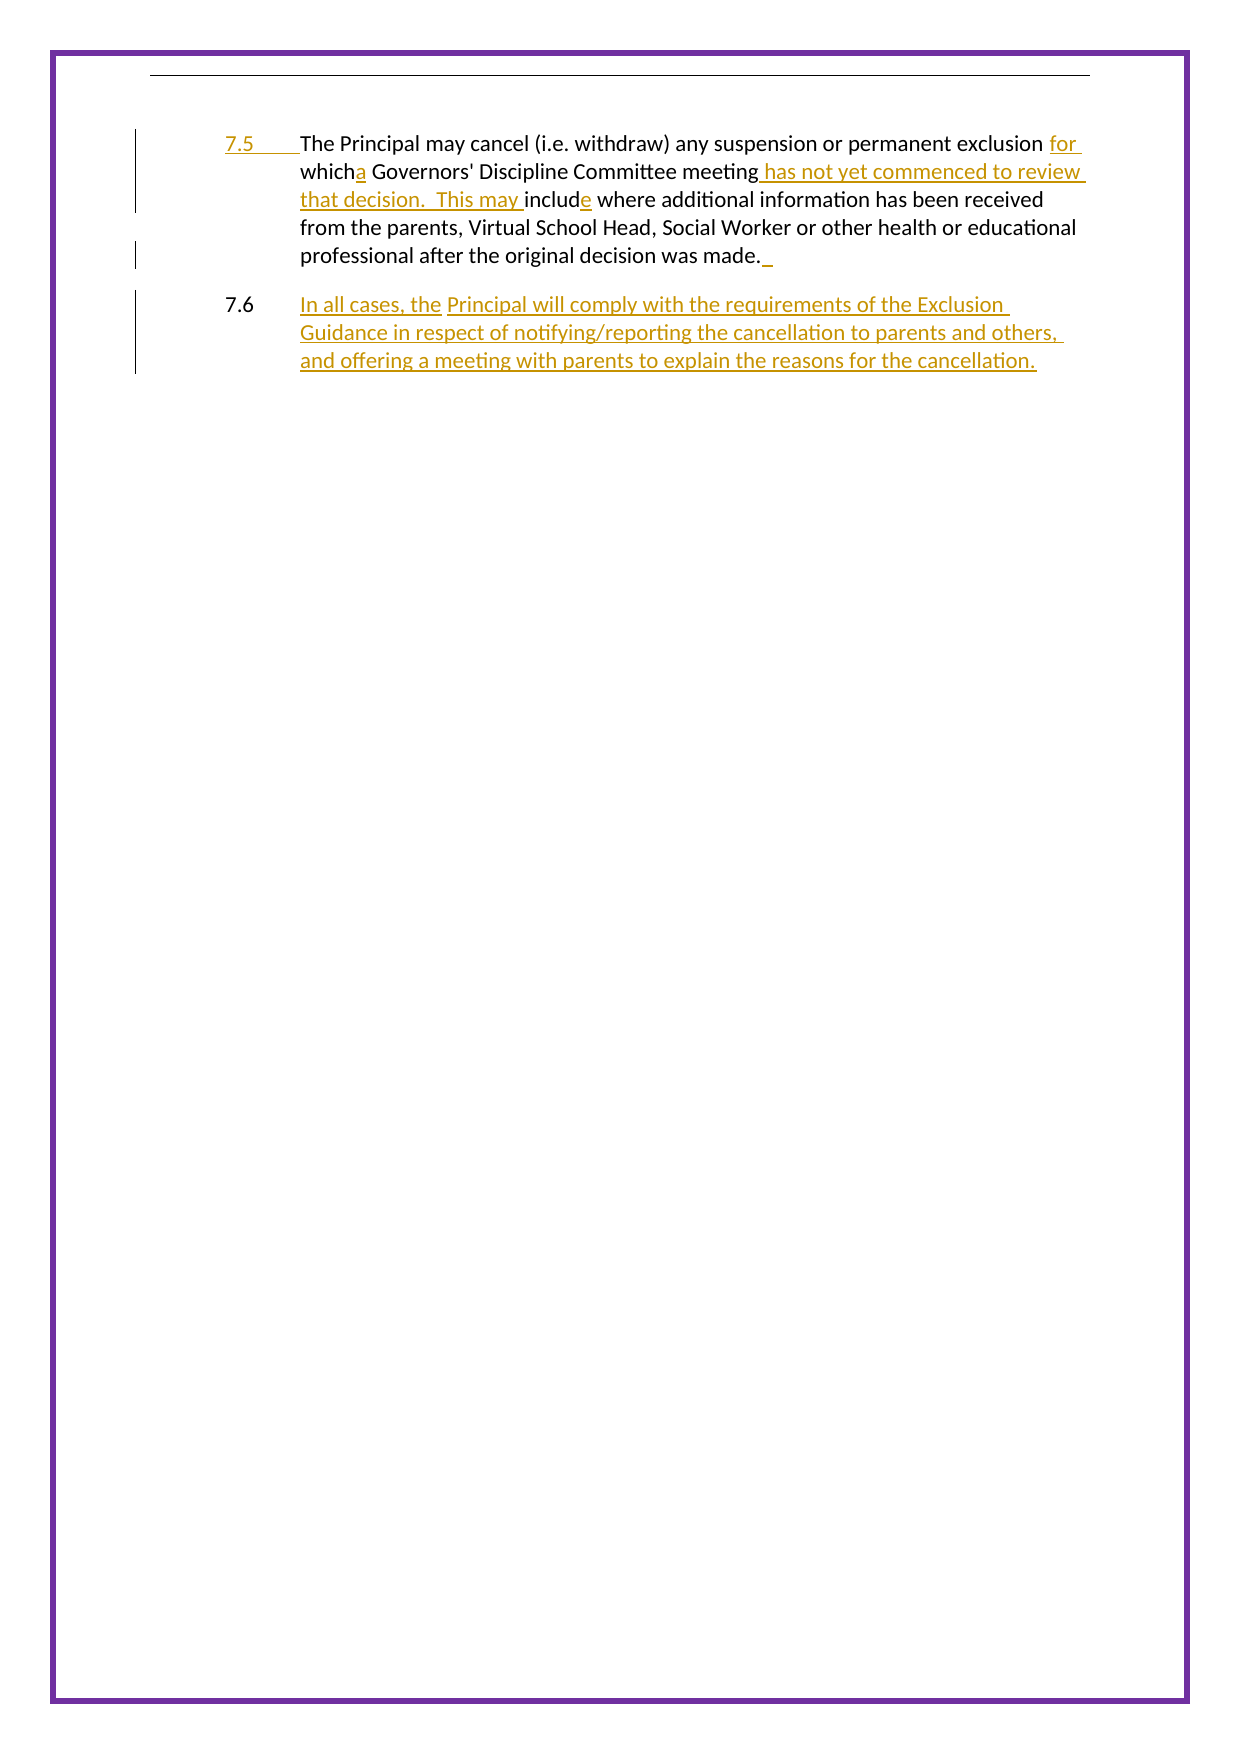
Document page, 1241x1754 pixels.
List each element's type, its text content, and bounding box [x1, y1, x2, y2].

text The Principal may cancel (i.e. withdraw) any suspension or permanent exclusion which Governors' Discipline Committee meetinginclud where additional information has been received from the parents, Virtual School Head, Social Worker or other health or educational professional after the original decision was made. [225, 129, 1090, 269]
